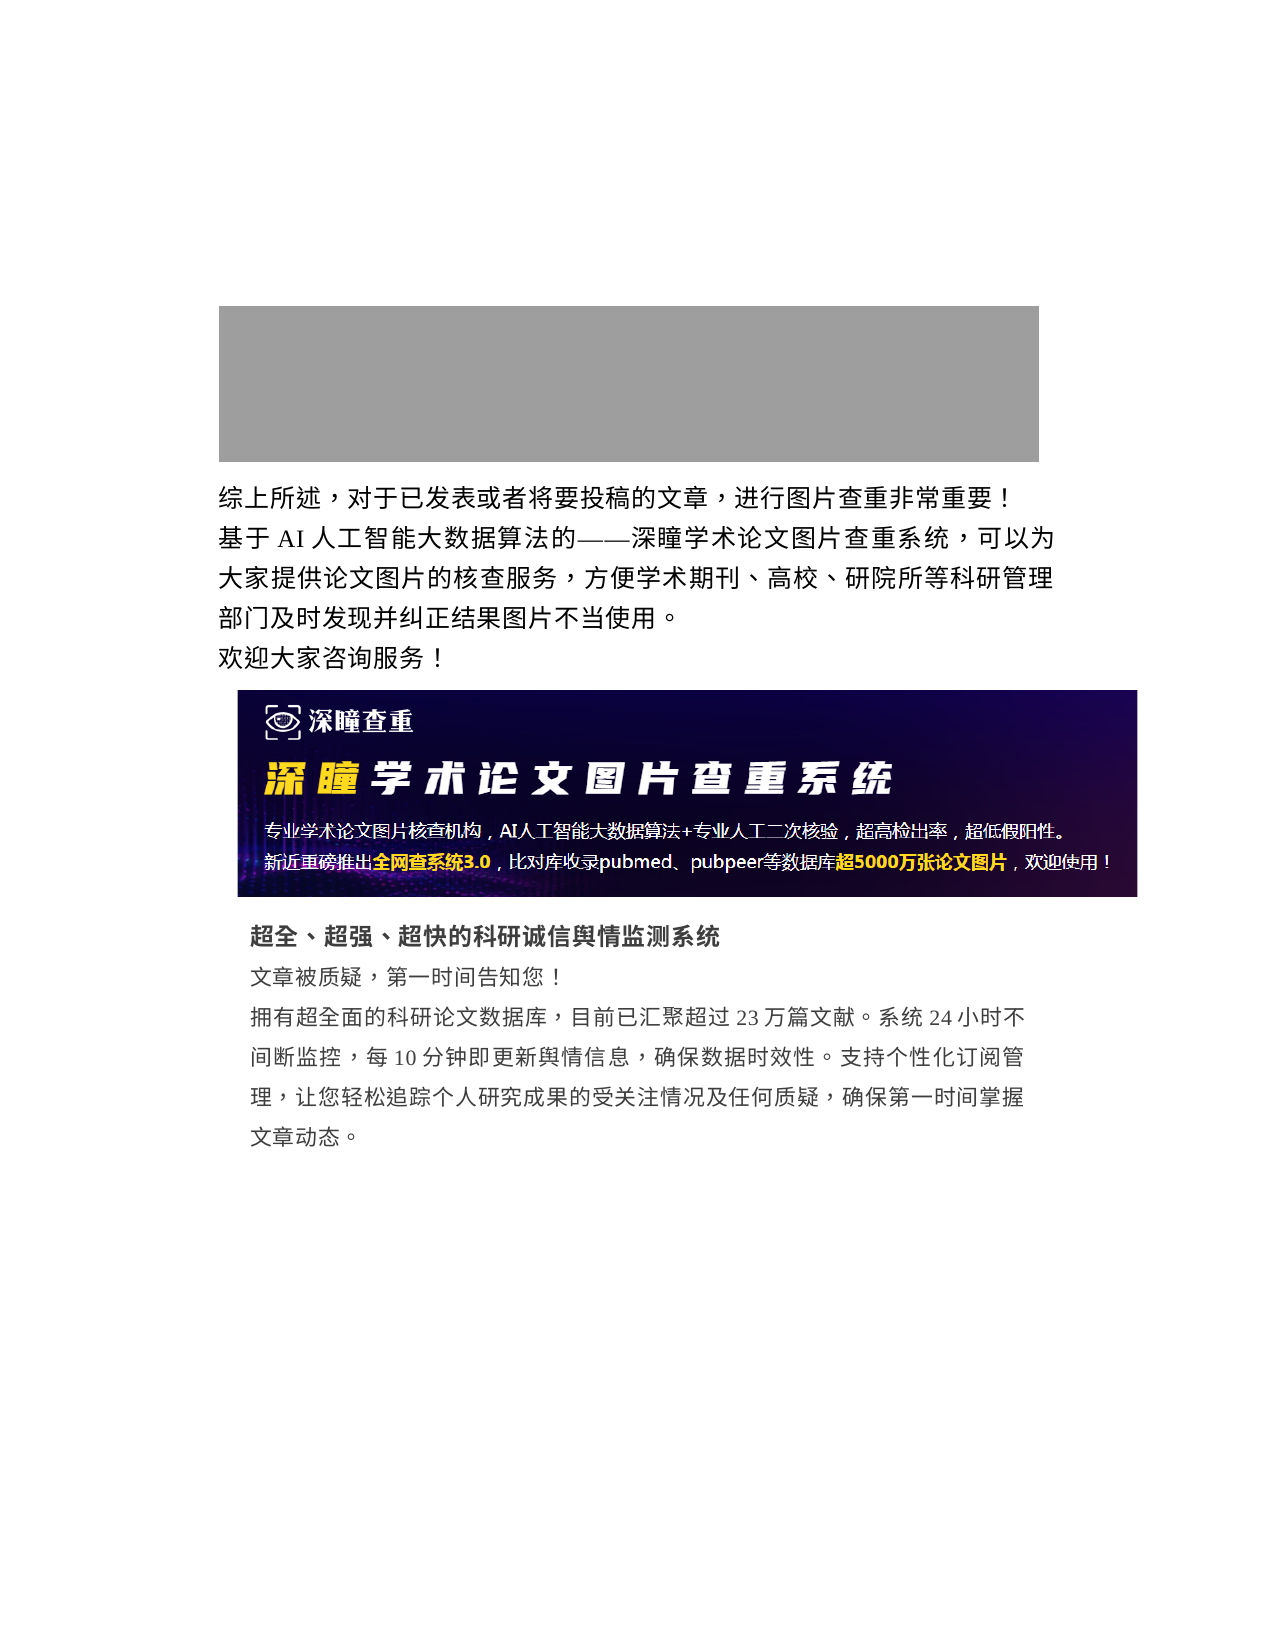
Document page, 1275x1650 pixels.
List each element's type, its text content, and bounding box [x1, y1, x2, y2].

text 文章被质疑，第一时间告知您！ [250, 952, 1025, 992]
text 拥有超全面的科研论文数据库，目前已汇聚超过23万篇文献。系统24小时不间断监控，每10分钟即更新舆情信息，确保数据时效性。支持个性化订阅管理，让您轻松追踪个人研究成果的受关注情况及任何质疑，确保第一时间掌握文章动态。 [250, 992, 1025, 1152]
picture [237, 690, 1138, 897]
text 超全、超强、超快的科研诚信舆情监测系统 [250, 912, 1025, 952]
text 基于AI人工智能大数据算法的——深瞳学术论文图片查重系统，可以为大家提供论文图片的核查服务，方便学术期刊、高校、研院所等科研管理部门及时发现并纠正结果图片不当使用。 [219, 515, 1056, 635]
text 综上所述，对于已发表或者将要投稿的文章，进行图片查重非常重要！ [219, 475, 1056, 515]
text 欢迎大家咨询服务！ [219, 635, 1056, 675]
